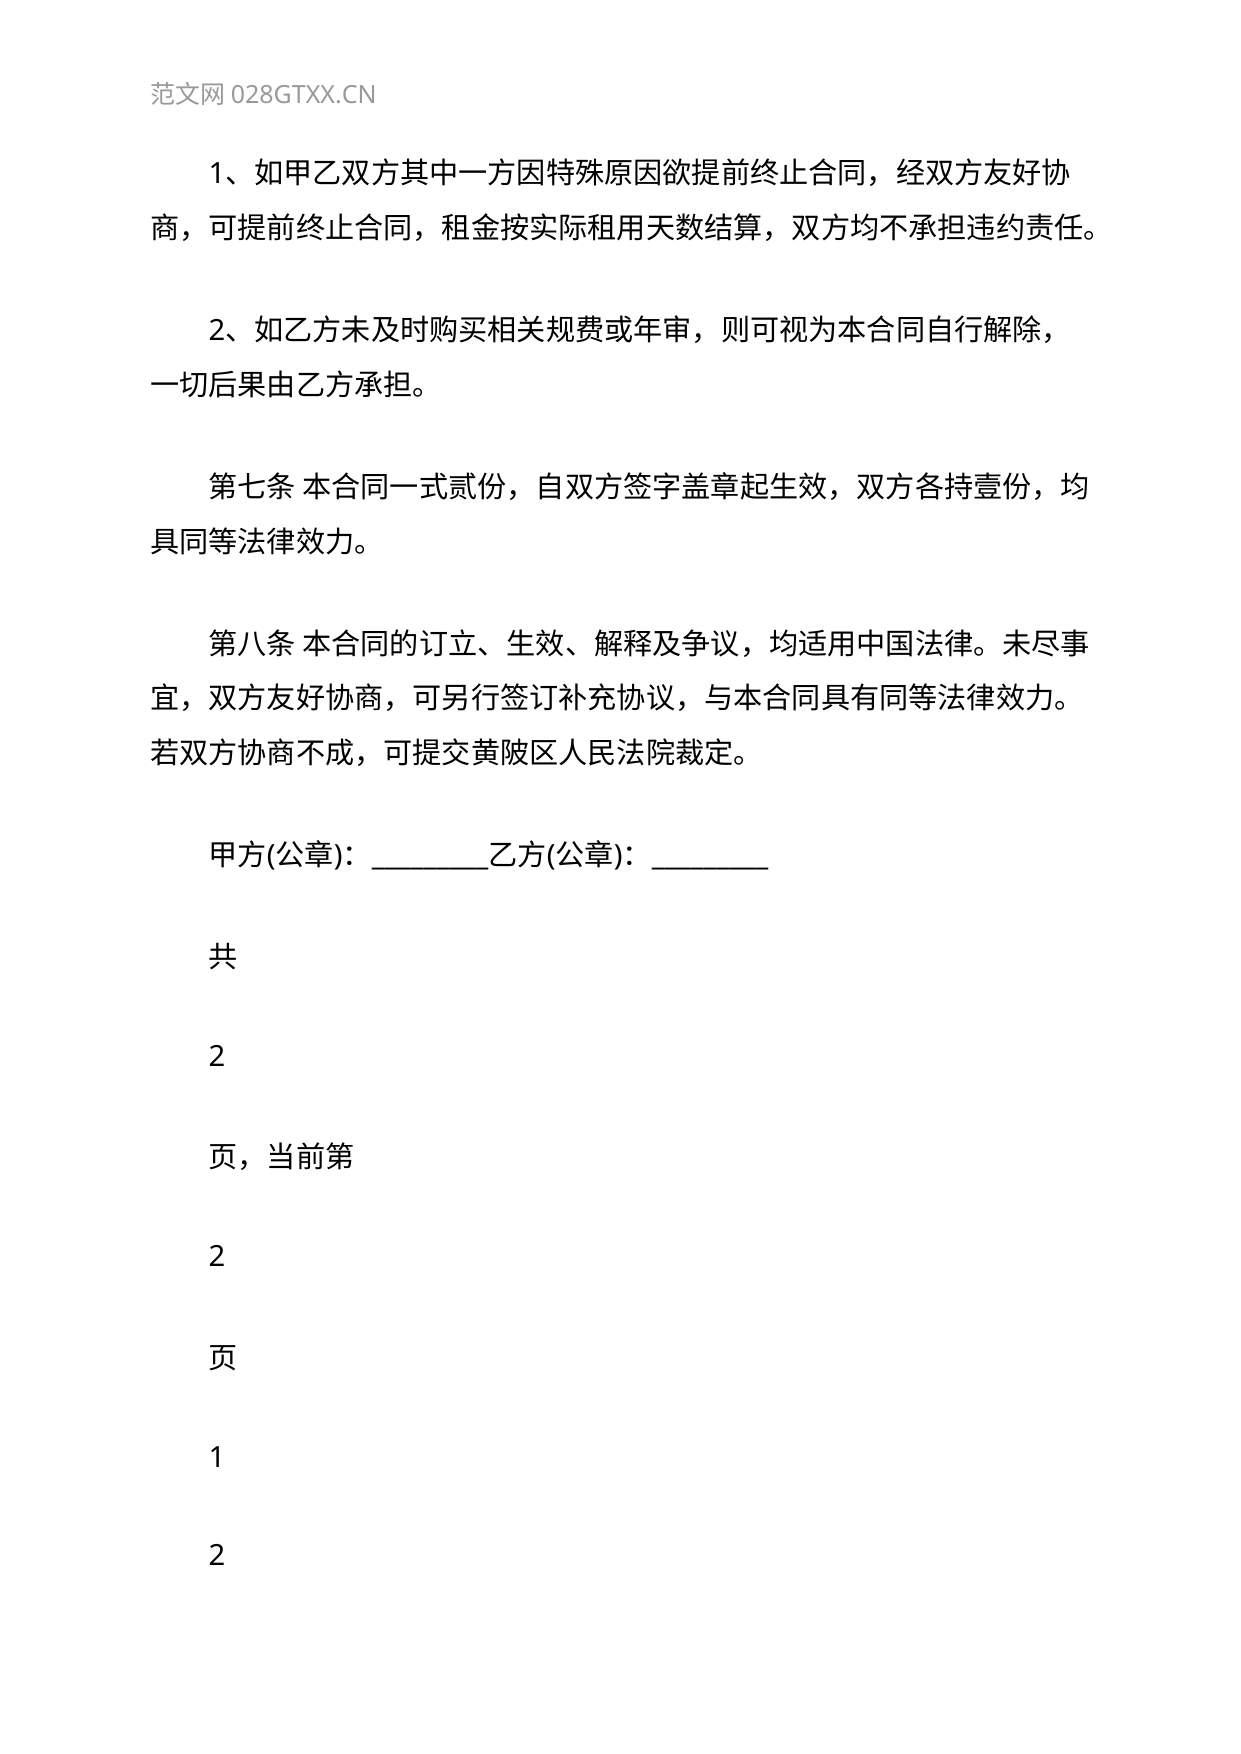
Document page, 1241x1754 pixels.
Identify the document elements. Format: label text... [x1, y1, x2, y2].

text 第八条 本合同的订立、生效、解释及争议，均适用中国法律。未尽事宜，双方友好协商，可另行签订补充协议，与本合同具有同等法律效力。若双方协商不成，可提交黄陂区人民法院裁定。 [150, 620, 1090, 772]
text 2 [150, 1534, 1090, 1574]
text 1、如甲乙双方其中一方因特殊原因欲提前终止合同，经双方友好协商，可提前终止合同，租金按实际租用天数结算，双方均不承担违约责任。 [150, 150, 1090, 247]
text 1 [150, 1436, 1090, 1476]
text 页 [150, 1334, 1090, 1376]
text 页，当前第 [150, 1134, 1090, 1176]
text 2 [150, 1236, 1090, 1275]
text 第七条 本合同一式贰份，自双方签字盖章起生效，双方各持壹份，均具同等法律效力。 [150, 463, 1090, 561]
text 甲方(公章)：_________乙方(公章)：_________ [150, 832, 1090, 874]
text 共 [150, 934, 1090, 976]
text 2、如乙方未及时购买相关规费或年审，则可视为本合同自行解除，一切后果由乙方承担。 [150, 307, 1090, 404]
text 2 [150, 1036, 1090, 1075]
